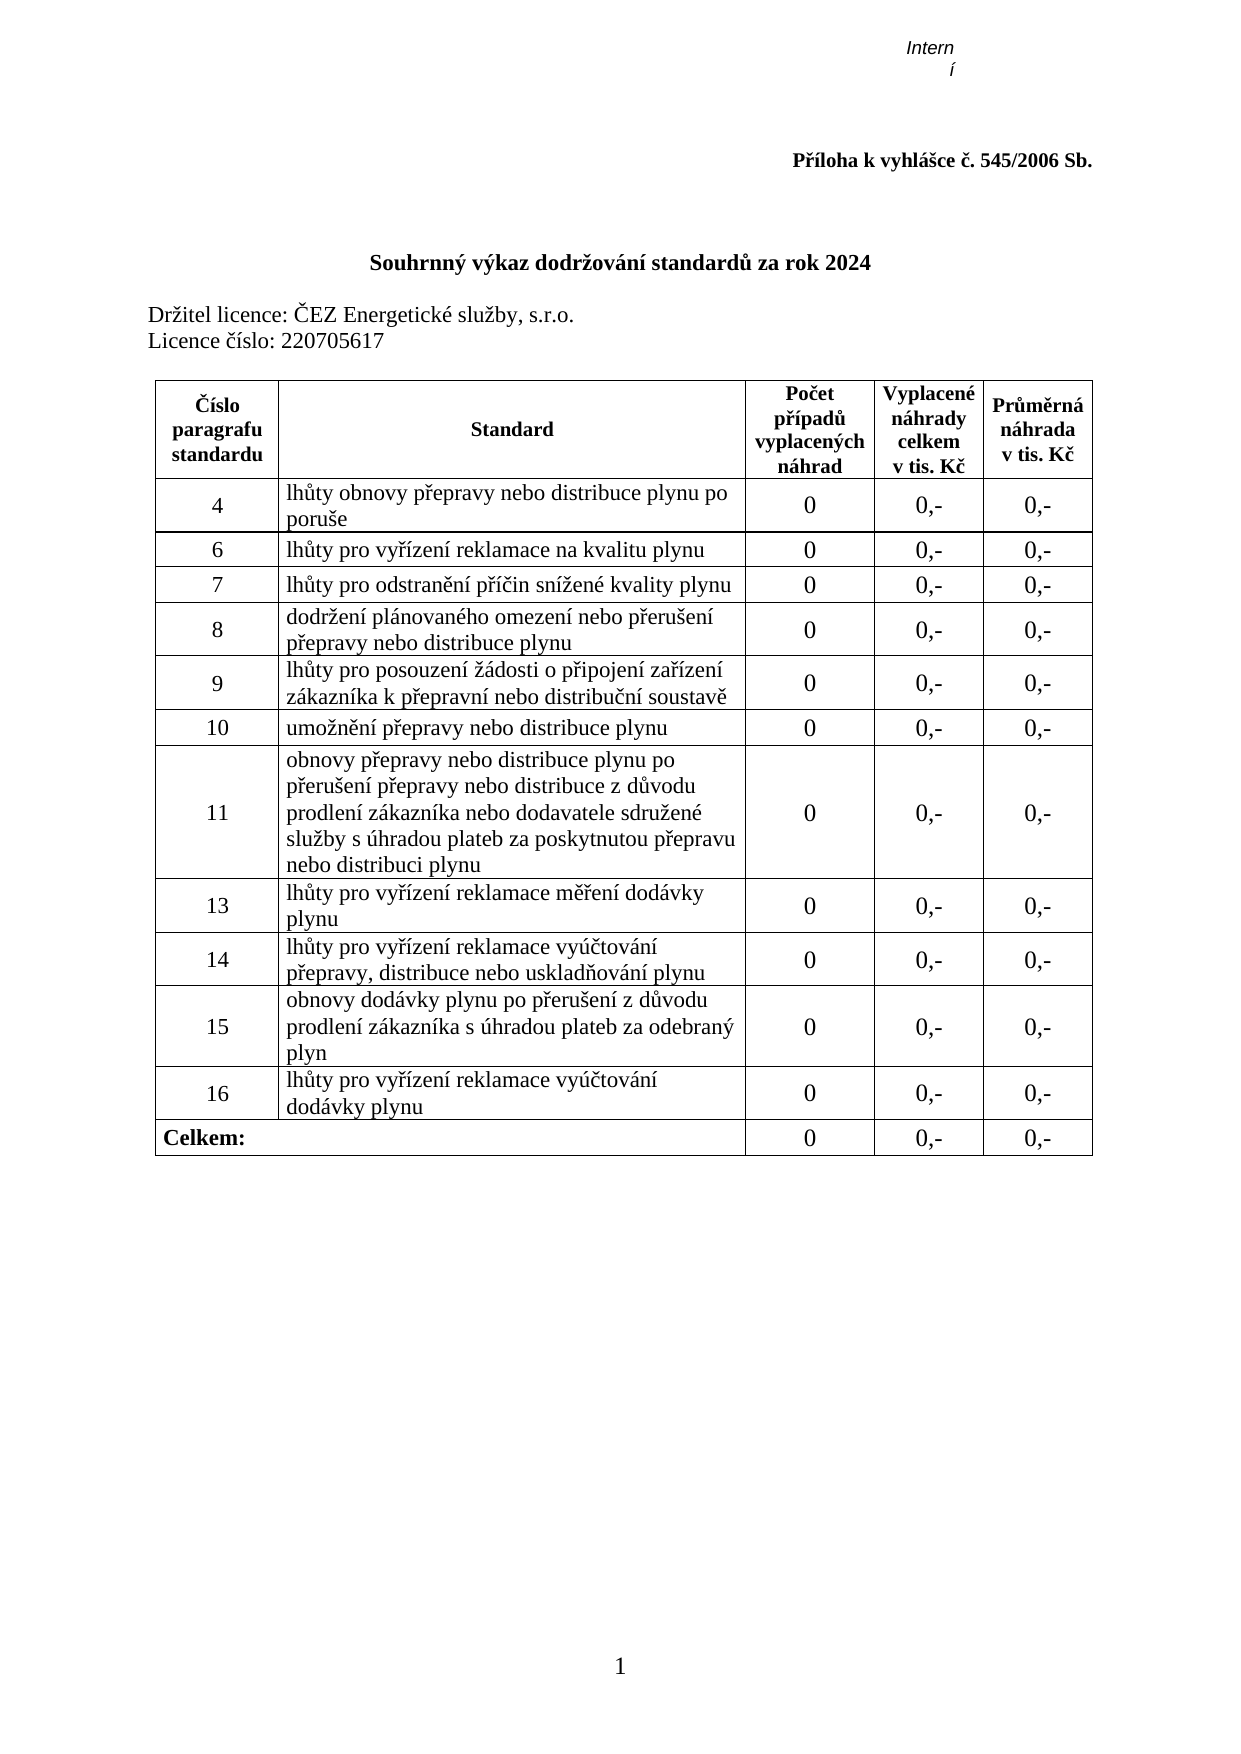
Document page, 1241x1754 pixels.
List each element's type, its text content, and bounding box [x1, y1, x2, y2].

table_cell 16 [156, 1067, 278, 1119]
table_cell 0,- [875, 603, 983, 655]
table_cell 0,- [984, 533, 1092, 566]
table_cell 9 [156, 656, 278, 709]
table_cell 0,- [984, 879, 1092, 932]
table_cell obnovy dodávky plynu po přerušení z důvodu prodlení zákazníka s úhradou plateb za odebraný plyn [279, 986, 745, 1066]
table_header Standard [279, 381, 745, 478]
table_header Počet případů vyplacených náhrad [746, 381, 874, 478]
table_cell 0 [746, 879, 874, 932]
text Držitel licence: ČEZ Energetické služby, s.r.o. [148, 301, 1092, 328]
table_cell 0,- [875, 710, 983, 745]
table_cell 10 [156, 710, 278, 745]
table_cell 13 [156, 879, 278, 932]
table_cell 0,- [984, 986, 1092, 1066]
table_cell 0,- [875, 986, 983, 1066]
table_cell 0,- [875, 933, 983, 985]
table_cell umožnění přepravy nebo distribuce plynu [279, 710, 745, 745]
table_cell lhůty pro odstranění příčin snížené kvality plynu [279, 567, 745, 602]
table_header Průměrná náhrada v tis. Kč [984, 381, 1092, 478]
table_cell 0,- [875, 1067, 983, 1119]
text Příloha k vyhlášce č. 545/2006 Sb. [148, 148, 1092, 172]
table_cell 0,- [984, 603, 1092, 655]
table_cell lhůty pro vyřízení reklamace měření dodávky plynu [279, 879, 745, 932]
table_cell lhůty pro vyřízení reklamace vyúčtování přepravy, distribuce nebo uskladňování plynu [279, 933, 745, 985]
table_cell 0,- [984, 656, 1092, 709]
table_cell 0 [746, 933, 874, 985]
table_cell 6 [156, 533, 278, 566]
table_cell 0 [746, 479, 874, 531]
table_cell 0,- [984, 710, 1092, 745]
table_cell Celkem: [156, 1120, 745, 1155]
table_cell lhůty pro posouzení žádosti o připojení zařízení zákazníka k přepravní nebo distribuční soustavě [279, 656, 745, 709]
table_cell 14 [156, 933, 278, 985]
table_cell 7 [156, 567, 278, 602]
table_cell 0,- [984, 567, 1092, 602]
table_cell 0,- [984, 746, 1092, 878]
table_cell obnovy přepravy nebo distribuce plynu po přerušení přepravy nebo distribuce z důvodu prodlení zákazníka nebo dodavatele sdružené služby s úhradou plateb za poskytnutou přepravu nebo distribuci plynu [279, 746, 745, 878]
table_cell 0 [746, 746, 874, 878]
table_cell 4 [156, 479, 278, 531]
table_cell 0,- [875, 479, 983, 531]
table_cell 0 [746, 1067, 874, 1119]
table_cell 0,- [875, 567, 983, 602]
table_cell lhůty obnovy přepravy nebo distribuce plynu po poruše [279, 479, 745, 531]
table_header Vyplacené náhrady celkem v tis. Kč [875, 381, 983, 478]
table_cell 0,- [984, 1067, 1092, 1119]
table_cell lhůty pro vyřízení reklamace na kvalitu plynu [279, 533, 745, 566]
table_cell 0,- [984, 479, 1092, 531]
text Souhrnný výkaz dodržování standardů za rok 2024 [148, 248, 1092, 275]
table_cell 11 [156, 746, 278, 878]
table_cell 0,- [875, 879, 983, 932]
table_cell lhůty pro vyřízení reklamace vyúčtování dodávky plynu [279, 1067, 745, 1119]
table_cell 0,- [984, 933, 1092, 985]
table_cell 0,- [875, 656, 983, 709]
table_cell 0,- [875, 1120, 983, 1155]
table_header Číslo paragrafu standardu [156, 381, 278, 478]
table_cell 0,- [875, 746, 983, 878]
table_cell 0 [746, 567, 874, 602]
table_cell dodržení plánovaného omezení nebo přerušení přepravy nebo distribuce plynu [279, 603, 745, 655]
table_cell 0,- [875, 533, 983, 566]
table_cell 0 [746, 533, 874, 566]
text Licence číslo: 220705617 [148, 328, 1092, 354]
table_cell 8 [156, 603, 278, 655]
table_cell 0 [746, 710, 874, 745]
table_cell 0,- [984, 1120, 1092, 1155]
table_cell 15 [156, 986, 278, 1066]
table_cell 0 [746, 1120, 874, 1155]
table_cell 0 [746, 603, 874, 655]
table_cell 0 [746, 986, 874, 1066]
table_cell 0 [746, 656, 874, 709]
